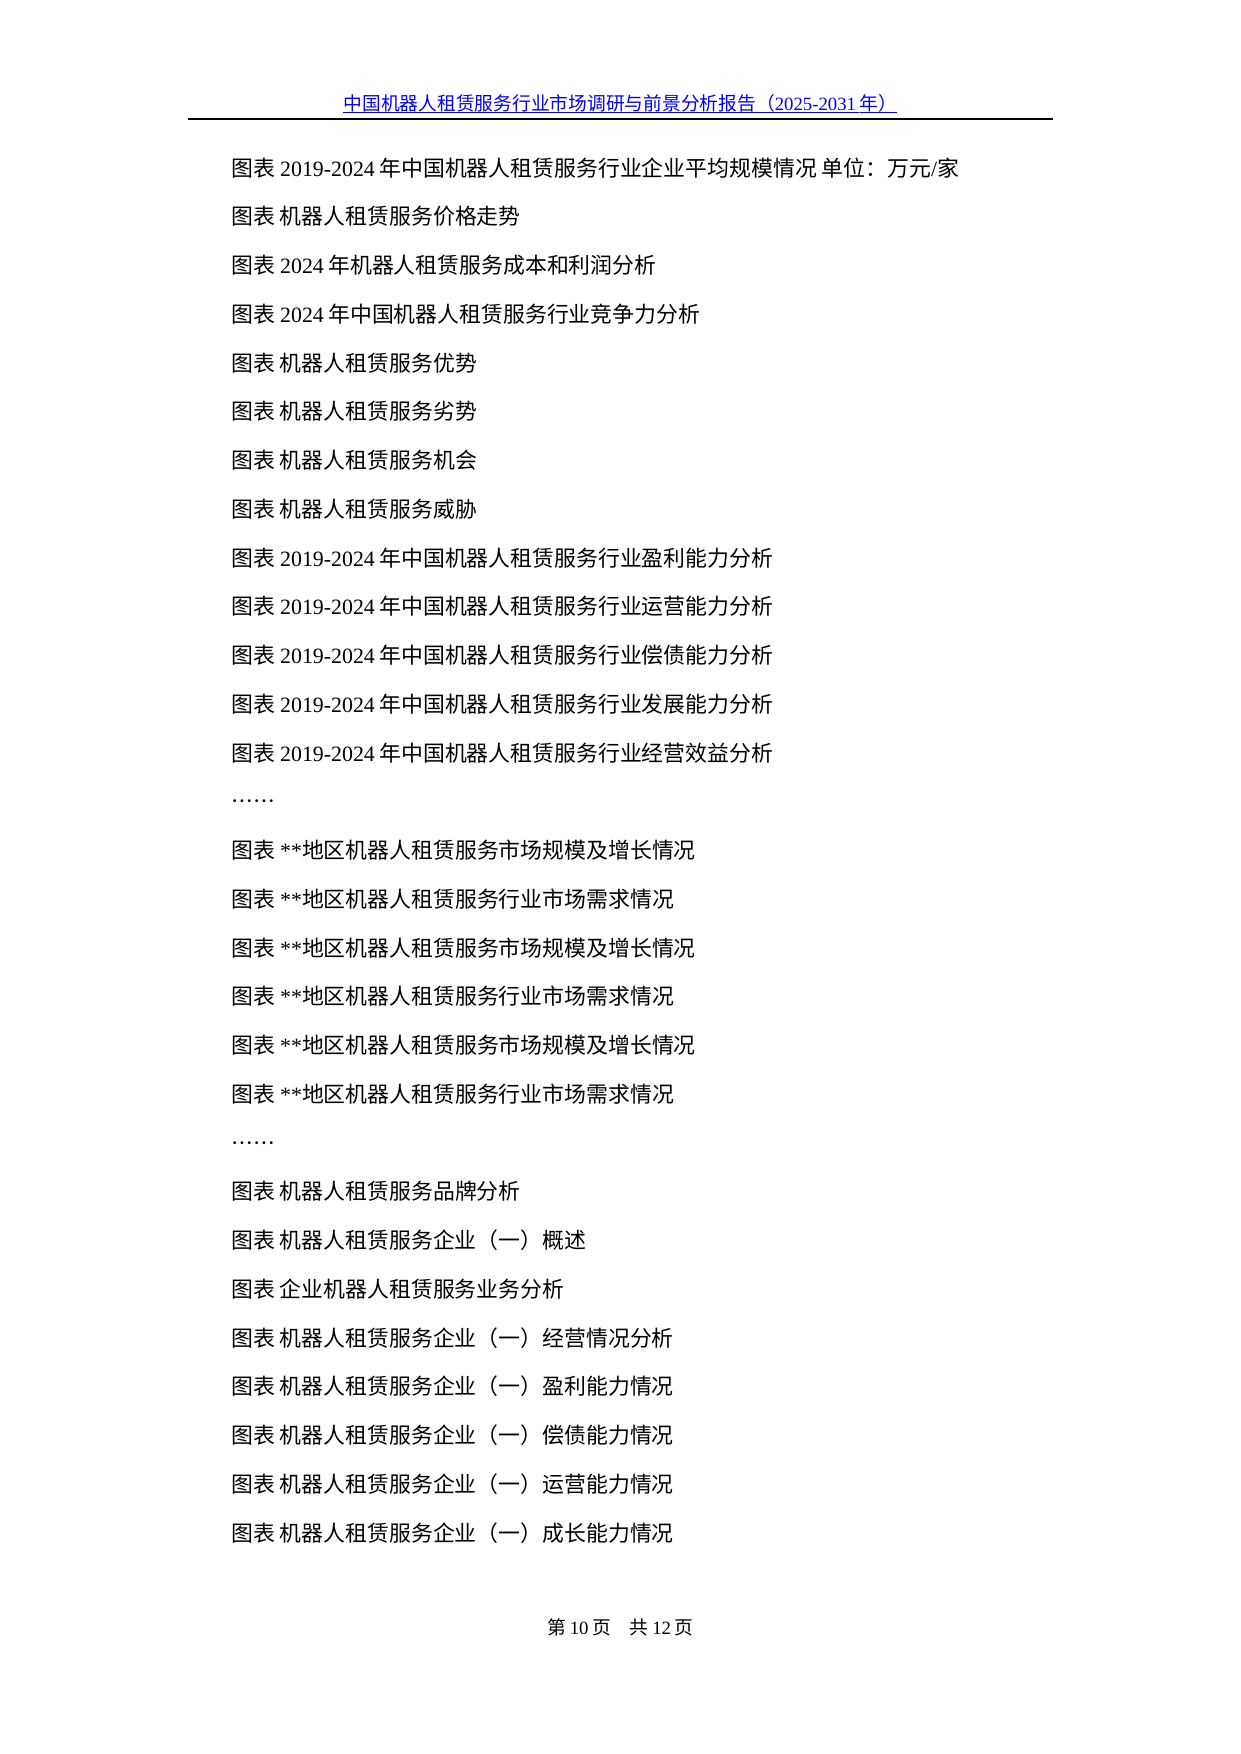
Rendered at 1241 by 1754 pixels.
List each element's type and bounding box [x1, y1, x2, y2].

text [187, 150, 1053, 1548]
